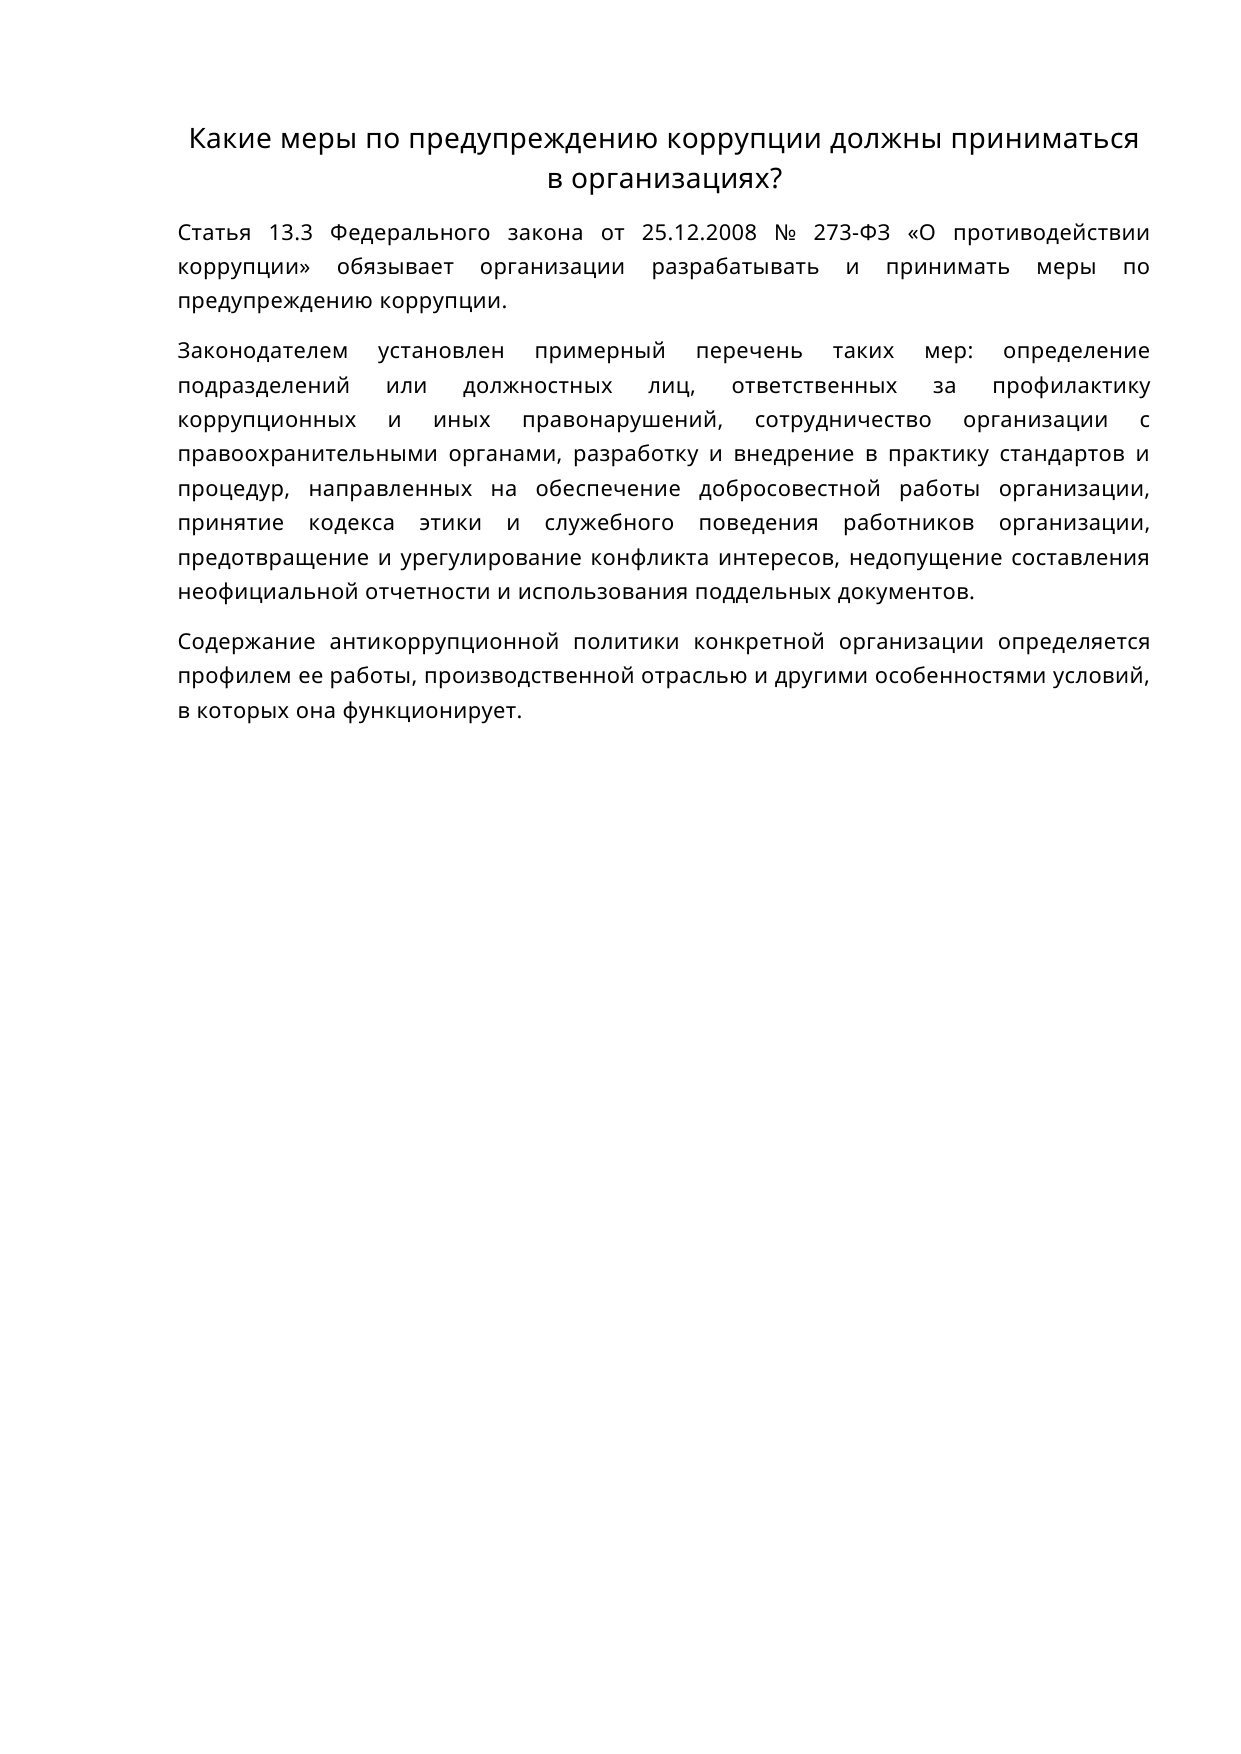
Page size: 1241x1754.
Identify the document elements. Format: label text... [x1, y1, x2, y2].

text Статья 13.3 Федерального закона от 25.12.2008 № 273-ФЗ «О противодействии коррупции» обязывает организации разрабатывать и принимать меры по предупреждению коррупции. [177, 212, 1152, 315]
text Законодателем установлен примерный перечень таких мер: определение подразделений или должностных лиц, ответственных за профилактику коррупционных и иных правонарушений, сотрудничество организации с правоохранительными органами, разработку и внедрение в практику стандартов и процедур, направленных на обеспечение добросовестной работы организации, принятие кодекса этики и служебного поведения работников организации, предотвращение и урегулирование конфликта интересов, недопущение составления неофициальной отчетности и использования поддельных документов. [177, 331, 1152, 606]
text Содержание антикоррупционной политики конкретной организации определяется профилем ее работы, производственной отраслью и другими особенностями условий, в которых она функционирует. [177, 621, 1152, 724]
text Какие меры по предупреждению коррупции должны приниматься в организациях? [177, 118, 1152, 196]
